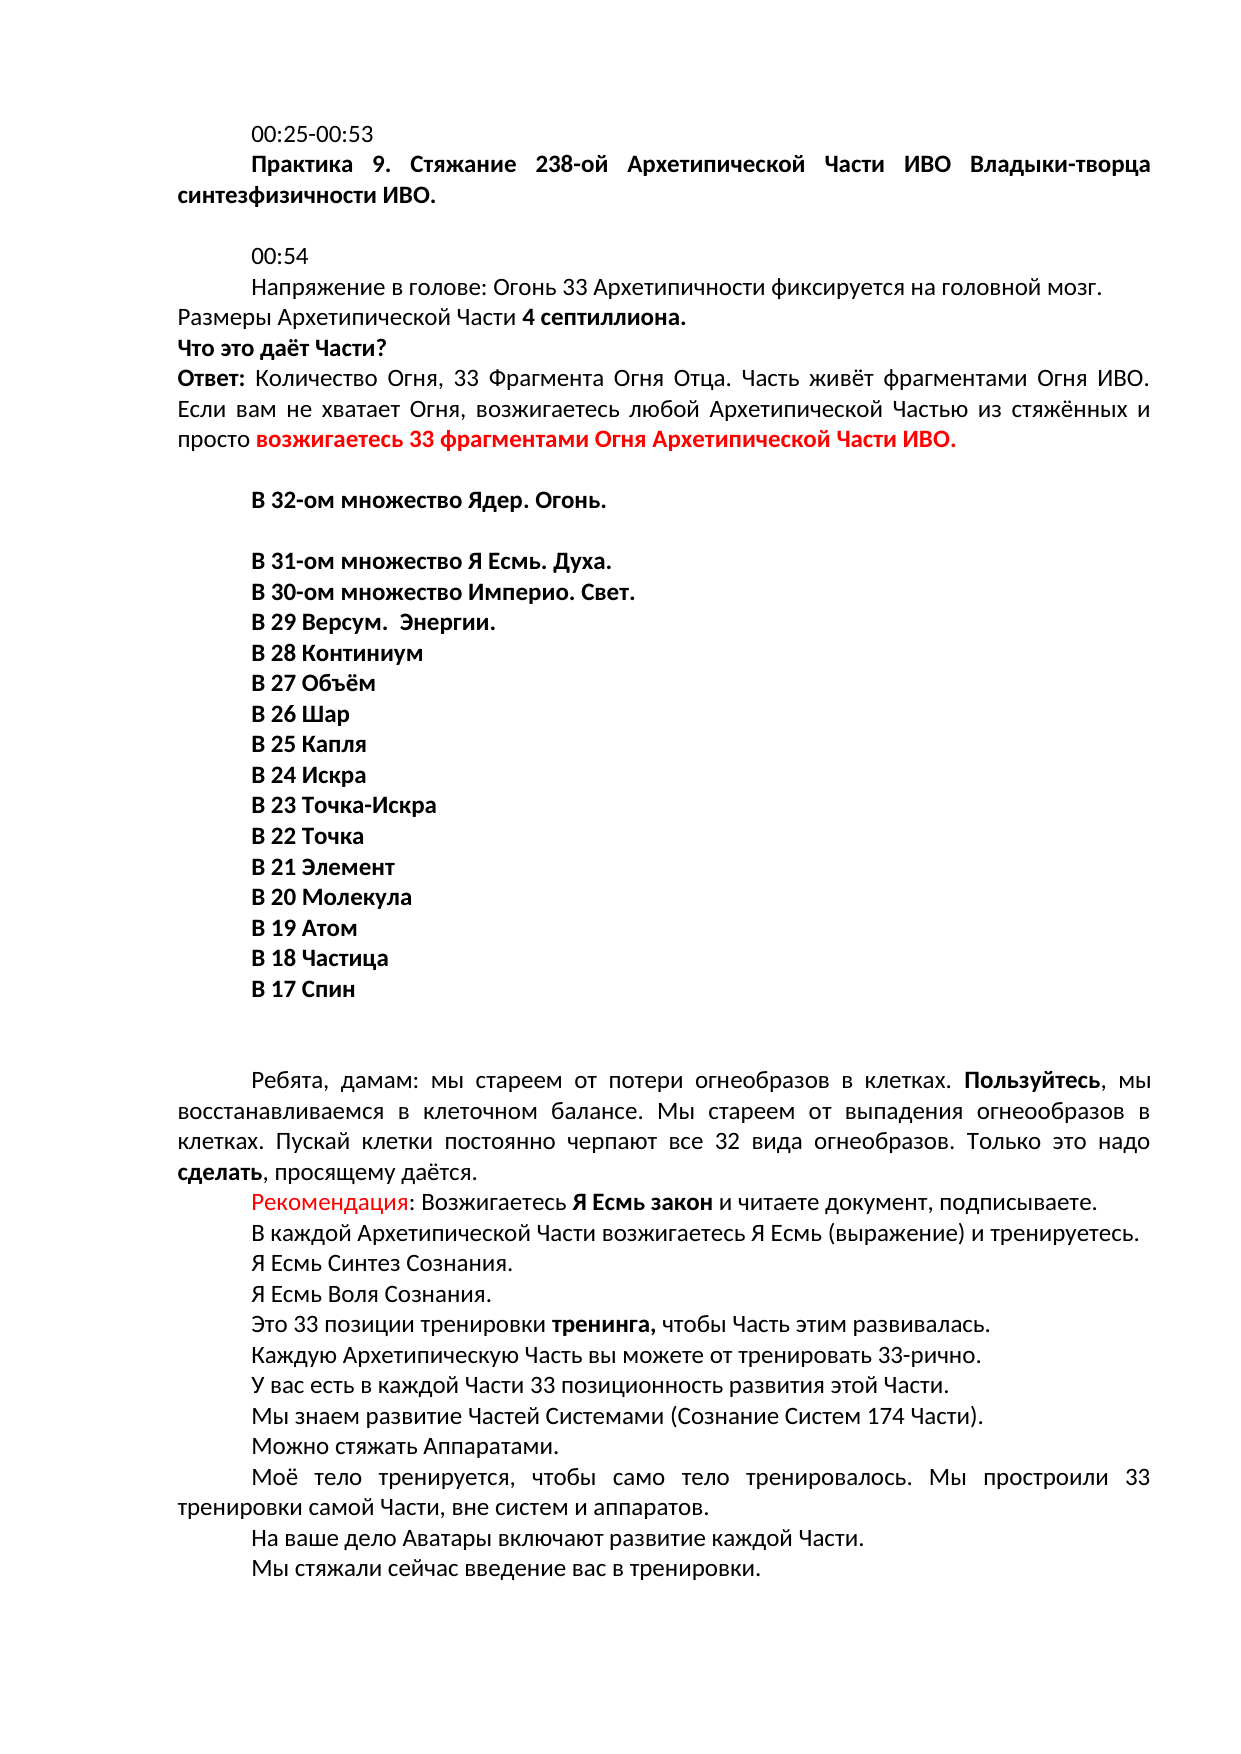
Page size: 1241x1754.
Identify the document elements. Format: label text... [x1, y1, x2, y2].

text В 17 Спин [177, 973, 1152, 1003]
text Ребята, дамам: мы стареем от потери огнеобразов в клетках. Пользуйтесь, мы восстанавливаемся в клеточном балансе. Мы стареем от выпадения огнеообразов в клетках. Пускай клетки постоянно черпают все 32 вида огнеобразов. Только это надо сделать, просящему даётся. [177, 1064, 1152, 1186]
text Я Есмь Воля Сознания. [177, 1278, 1152, 1308]
text В каждой Архетипической Части возжигаетесь Я Есмь (выражение) и тренируетесь. [177, 1217, 1152, 1247]
text В 23 Точка-Искра [177, 789, 1152, 820]
text Каждую Архетипическую Часть вы можете от тренировать 33-рично. [177, 1339, 1152, 1369]
text В 28 Континиум [177, 637, 1152, 667]
text В 22 Точка [177, 820, 1152, 851]
text Практика 9. Стяжание 238-ой Архетипической Части ИВО Владыки-творца синтезфизичности ИВО. [177, 149, 1152, 210]
text 00:54 [177, 240, 1152, 271]
text В 18 Частица [177, 942, 1152, 973]
text Я Есмь Синтез Сознания. [177, 1247, 1152, 1278]
text В 25 Капля [177, 728, 1152, 759]
text Моё тело тренируется, чтобы само тело тренировалось. Мы простроили 33 тренировки самой Части, вне систем и аппаратов. [177, 1461, 1152, 1522]
text У вас есть в каждой Части 33 позиционность развития этой Части. [177, 1369, 1152, 1400]
text В 19 Атом [177, 912, 1152, 942]
text В 21 Элемент [177, 851, 1152, 881]
text Мы знаем развитие Частей Системами (Сознание Систем 174 Части). [177, 1400, 1152, 1431]
text На ваше дело Аватары включают развитие каждой Части. [177, 1522, 1152, 1553]
text Ответ: Количество Огня, 33 Фрагмента Огня Отца. Часть живёт фрагментами Огня ИВО. Если вам не хватает Огня, возжигаетесь любой Архетипической Частью из стяжённых и просто возжигаетесь 33 фрагментами Огня Архетипической Части ИВО. [177, 362, 1152, 454]
text В 20 Молекула [177, 881, 1152, 912]
text Можно стяжать Аппаратами. [177, 1431, 1152, 1461]
text В 24 Искра [177, 759, 1152, 789]
text 00:25-00:53 [177, 118, 1152, 149]
text В 29 Версум. Энергии. [177, 606, 1152, 637]
text В 31-ом множество Я Есмь. Духа. [177, 545, 1152, 576]
text Напряжение в голове: Огонь 33 Архетипичности фиксируется на головной мозг. [177, 271, 1152, 301]
text Что это даёт Части? [177, 332, 1152, 362]
text Рекомендация: Возжигаетесь Я Есмь закон и читаете документ, подписываете. [177, 1186, 1152, 1217]
text Мы стяжали сейчас введение вас в тренировки. [177, 1553, 1152, 1583]
text В 27 Объём [177, 667, 1152, 698]
text В 26 Шар [177, 698, 1152, 728]
text Размеры Архетипической Части 4 септиллиона. [177, 301, 1152, 332]
text Это 33 позиции тренировки тренинга, чтобы Часть этим развивалась. [177, 1308, 1152, 1339]
text В 30-ом множество Империо. Свет. [177, 576, 1152, 606]
text В 32-ом множество Ядер. Огонь. [177, 484, 1152, 515]
